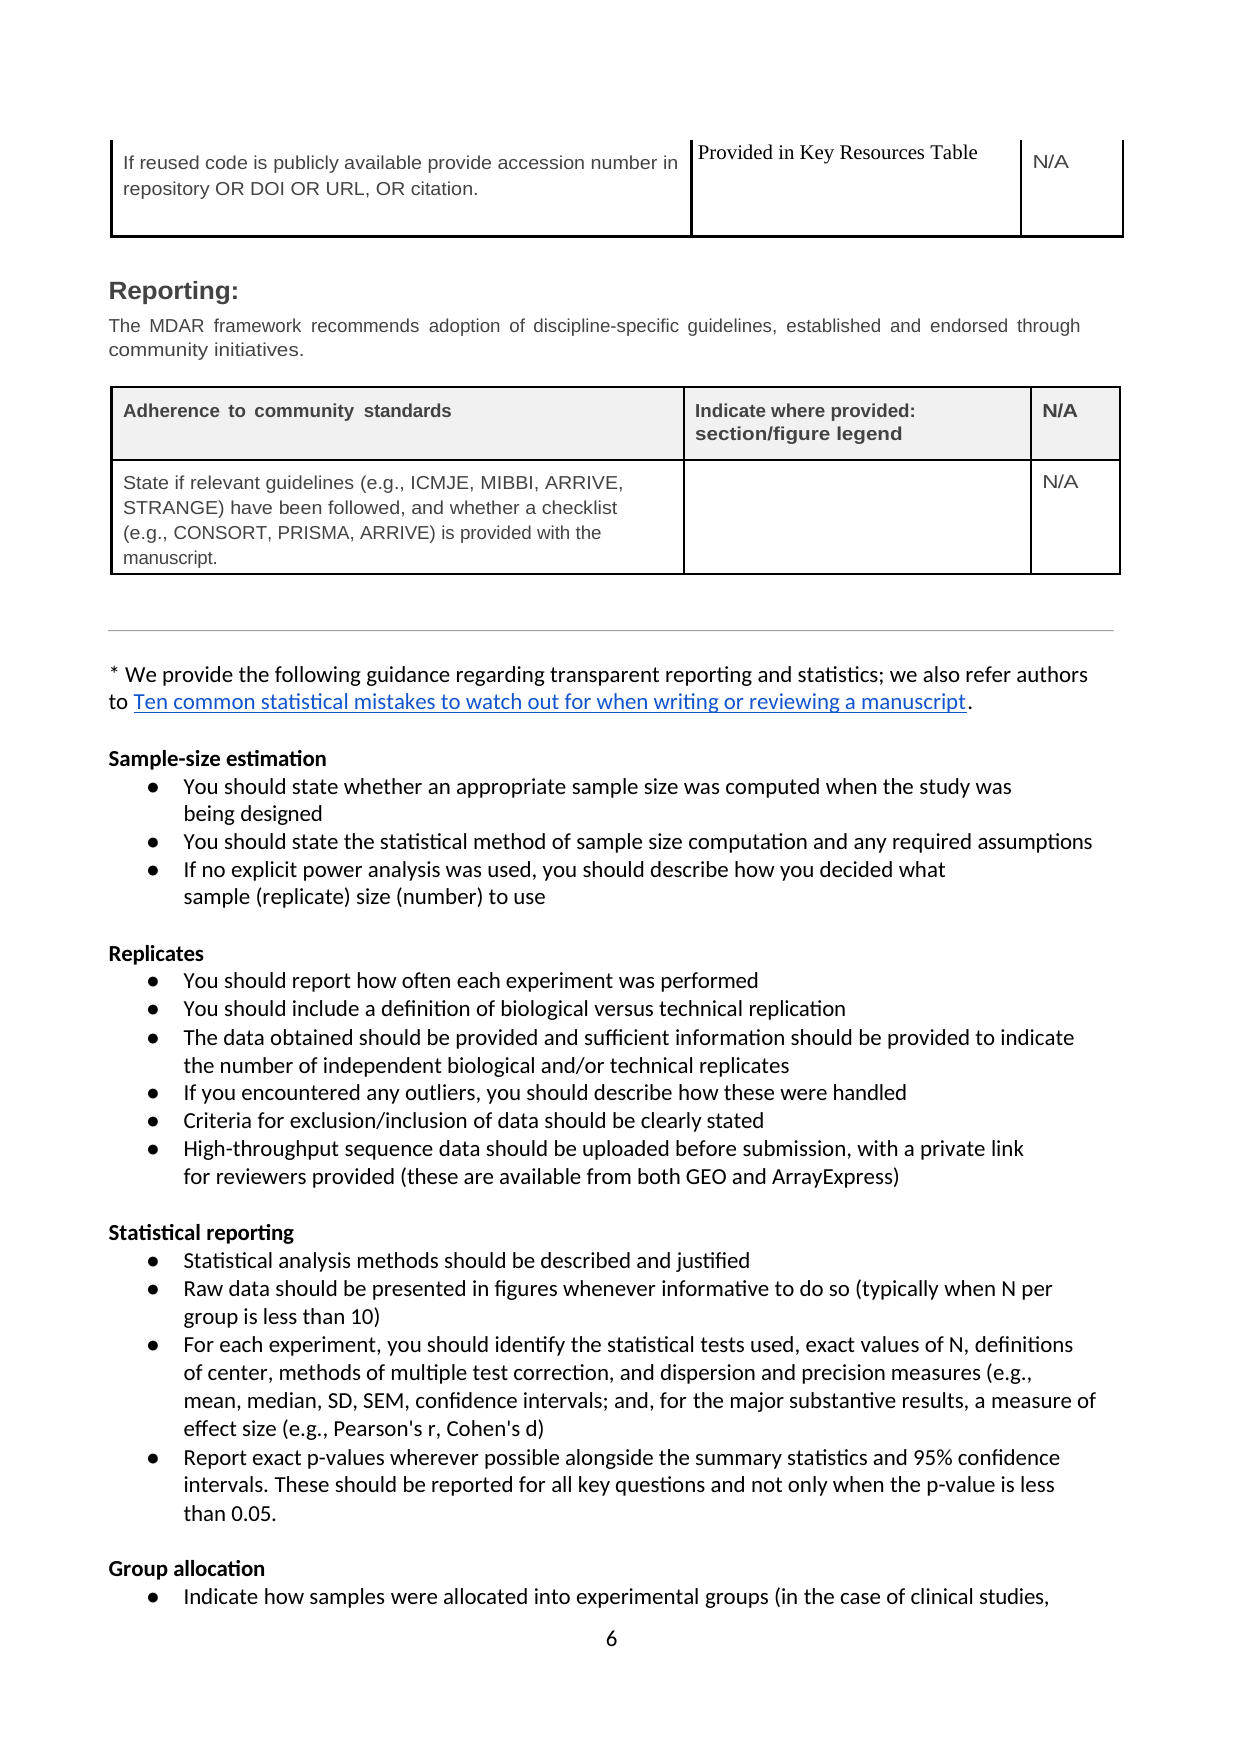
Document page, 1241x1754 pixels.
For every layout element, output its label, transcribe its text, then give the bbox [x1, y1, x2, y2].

table_header N/A [1032, 388, 1119, 459]
table_cell N/A [1032, 461, 1119, 573]
table_header Provided in Key Resources Table [693, 140, 1020, 235]
subtitle Sample-size estimation [108, 744, 1137, 772]
list The data obtained should be provided and sufficient information should be provided to indicate the number of independent biological and/or technical replicates [146, 1023, 1110, 1079]
text Reporting: [108, 276, 1137, 304]
subtitle Group allocation [108, 1554, 1137, 1582]
list We provide the following guidance regarding transparent reporting and statistics; we also refer authors to Ten common statistical mistakes to watch out for when writing or reviewing a manuscript. [108, 661, 1111, 715]
table_header If reused code is publicly available provide accession number in repository OR DOI OR URL, OR citation. [113, 140, 690, 235]
list You should state whether an appropriate sample size was computed when the study was being designed [146, 772, 1067, 827]
table_header Adherence to community standards [113, 388, 683, 459]
list Raw data should be presented in figures whenever informative to do so (typically when N per group is less than 10) [146, 1274, 1112, 1330]
list If you encountered any outliers, you should describe how these were handled [146, 1079, 1137, 1106]
list High-throughput sequence data should be uploaded before submission, with a private link for reviewers provided (these are available from both GEO and ArrayExpress) [146, 1135, 1055, 1190]
text The MDAR framework recommends adoption of discipline-specific guidelines, established and endorsed through community initiatives. [108, 315, 1137, 361]
list You should include a definition of biological versus technical replication [146, 994, 1137, 1023]
list Statistical analysis methods should be described and justified [146, 1246, 1137, 1274]
table_header Indicate where provided: section/figure legend [685, 388, 1030, 459]
list Criteria for exclusion/inclusion of data should be clearly stated [146, 1107, 1137, 1135]
list If no explicit power analysis was used, you should describe how you decided what sample (replicate) size (number) to use [146, 856, 1016, 911]
table_cell State if relevant guidelines (e.g., ICMJE, MIBBI, ARRIVE, STRANGE) have been followed, and whether a checklist (e.g., CONSORT, PRISMA, ARRIVE) is provided with the manuscript. [113, 461, 683, 573]
list You should state the statistical method of sample size computation and any required assumptions [146, 827, 1137, 855]
subtitle Statistical reporting [108, 1218, 1137, 1246]
list For each experiment, you should identify the statistical tests used, exact values of N, definitions of center, methods of multiple test correction, and dispersion and precision measures (e.g., mean, median, SD, SEM, confidence intervals; and, for the major substantive results, a measure of effect size (e.g., Pearson's r, Cohen's d) [146, 1330, 1097, 1442]
list You should report how often each experiment was performed [146, 967, 1137, 994]
table_cell [685, 461, 1030, 573]
list Report exact p-values wherever possible alongside the summary statistics and 95% confidence intervals. These should be reported for all key questions and not only when the p-value is less than 0.05. [146, 1443, 1102, 1527]
table_header N/A [1022, 140, 1122, 235]
list Indicate how samples were allocated into experimental groups (in the case of clinical studies, [146, 1582, 1137, 1610]
subtitle Replicates [108, 939, 1137, 967]
